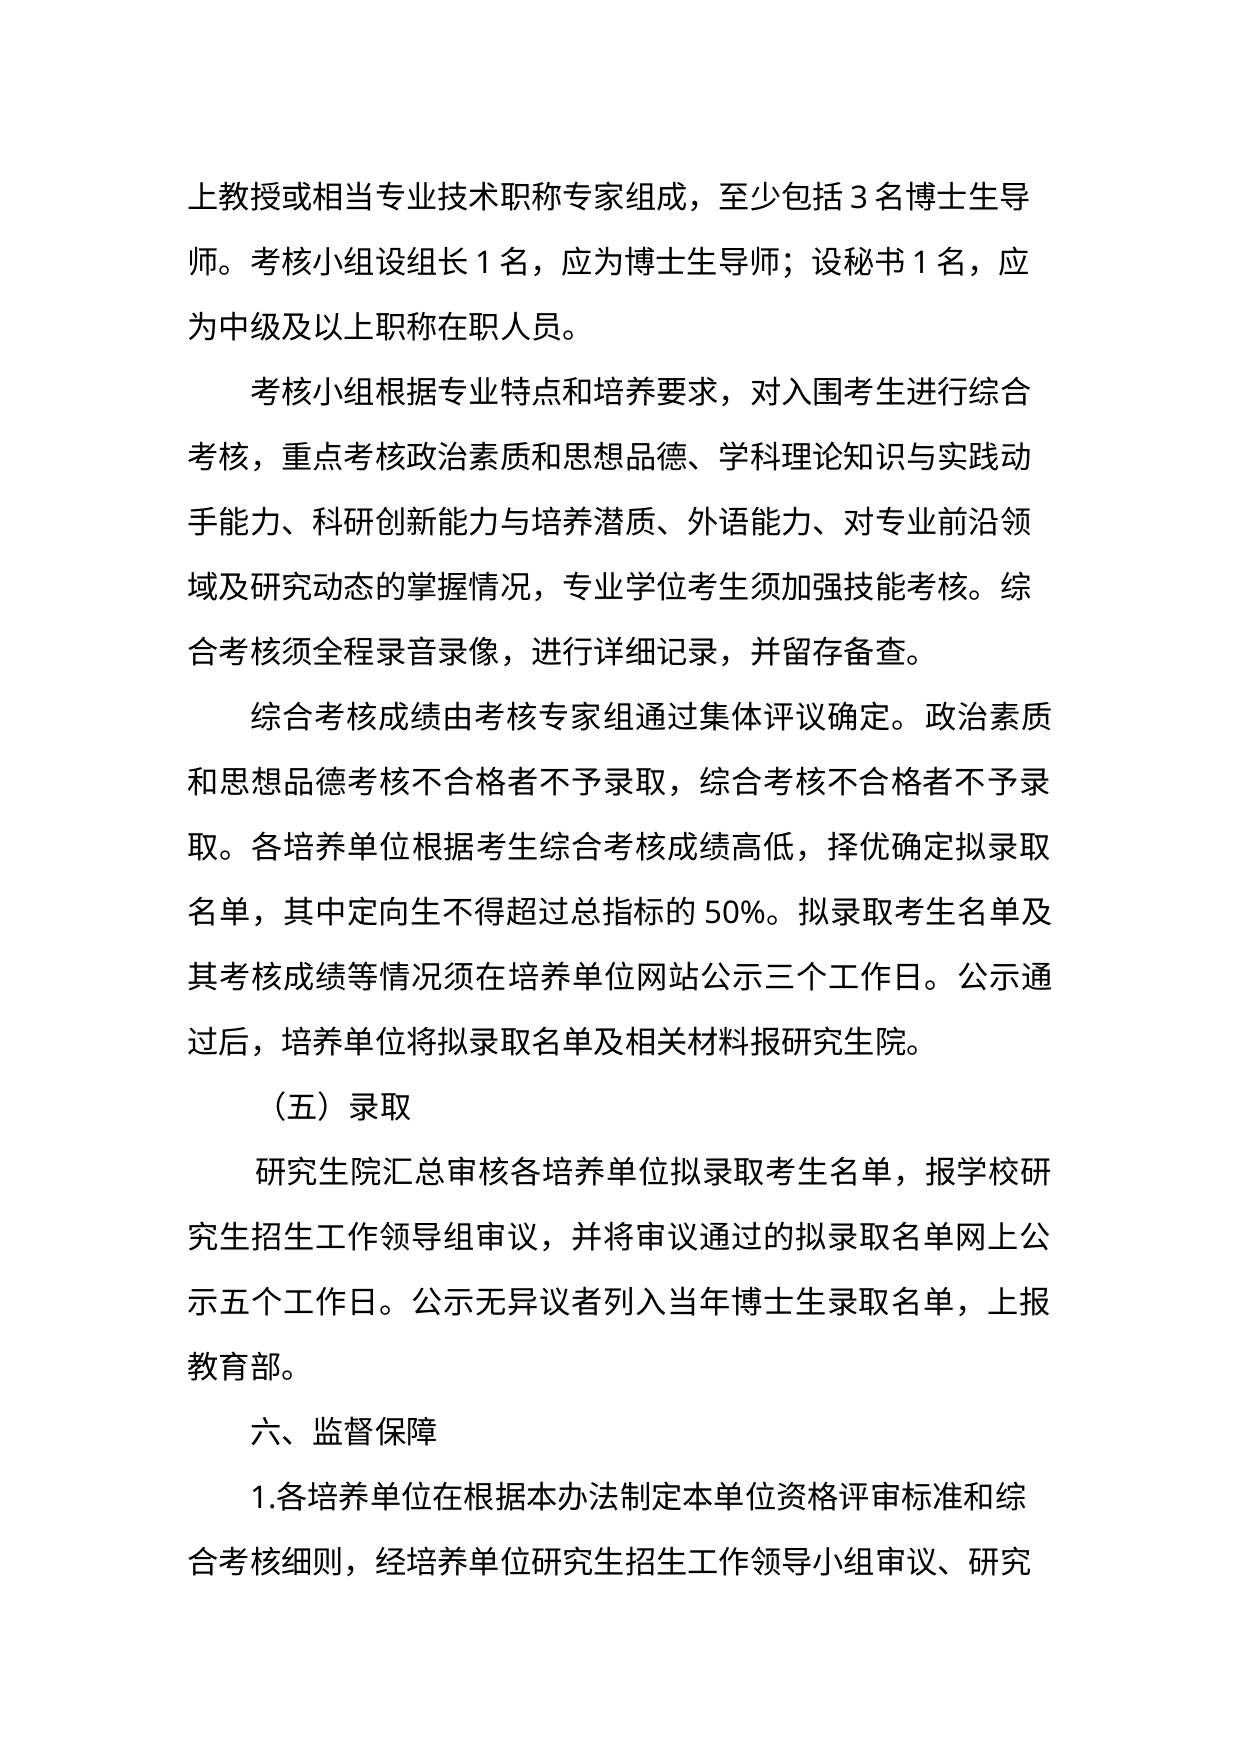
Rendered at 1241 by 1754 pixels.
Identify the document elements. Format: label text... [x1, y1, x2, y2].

text 考核小组根据专业特点和培养要求，对入围考生进行综合考核，重点考核政治素质和思想品德、学科理论知识与实践动手能力、科研创新能力与培养潜质、外语能力、对专业前沿领域及研究动态的掌握情况，专业学位考生须加强技能考核。综合考核须全程录音录像，进行详细记录，并留存备查。 [187, 357, 1053, 682]
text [187, 162, 1053, 357]
text （五）录取 [187, 1072, 1053, 1137]
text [187, 1462, 1053, 1592]
text 六、监督保障 [187, 1397, 1053, 1462]
text 综合考核成绩由考核专家组通过集体评议确定。政治素质和思想品德考核不合格者不予录取，综合考核不合格者不予录取。各培养单位根据考生综合考核成绩高低，择优确定拟录取名单，其中定向生不得超过总指标的50%。拟录取考生名单及其考核成绩等情况须在培养单位网站公示三个工作日。公示通过后，培养单位将拟录取名单及相关材料报研究生院。 [187, 682, 1053, 1072]
text 研究生院汇总审核各培养单位拟录取考生名单，报学校研究生招生工作领导组审议，并将审议通过的拟录取名单网上公示五个工作日。公示无异议者列入当年博士生录取名单，上报教育部。 [187, 1137, 1053, 1397]
